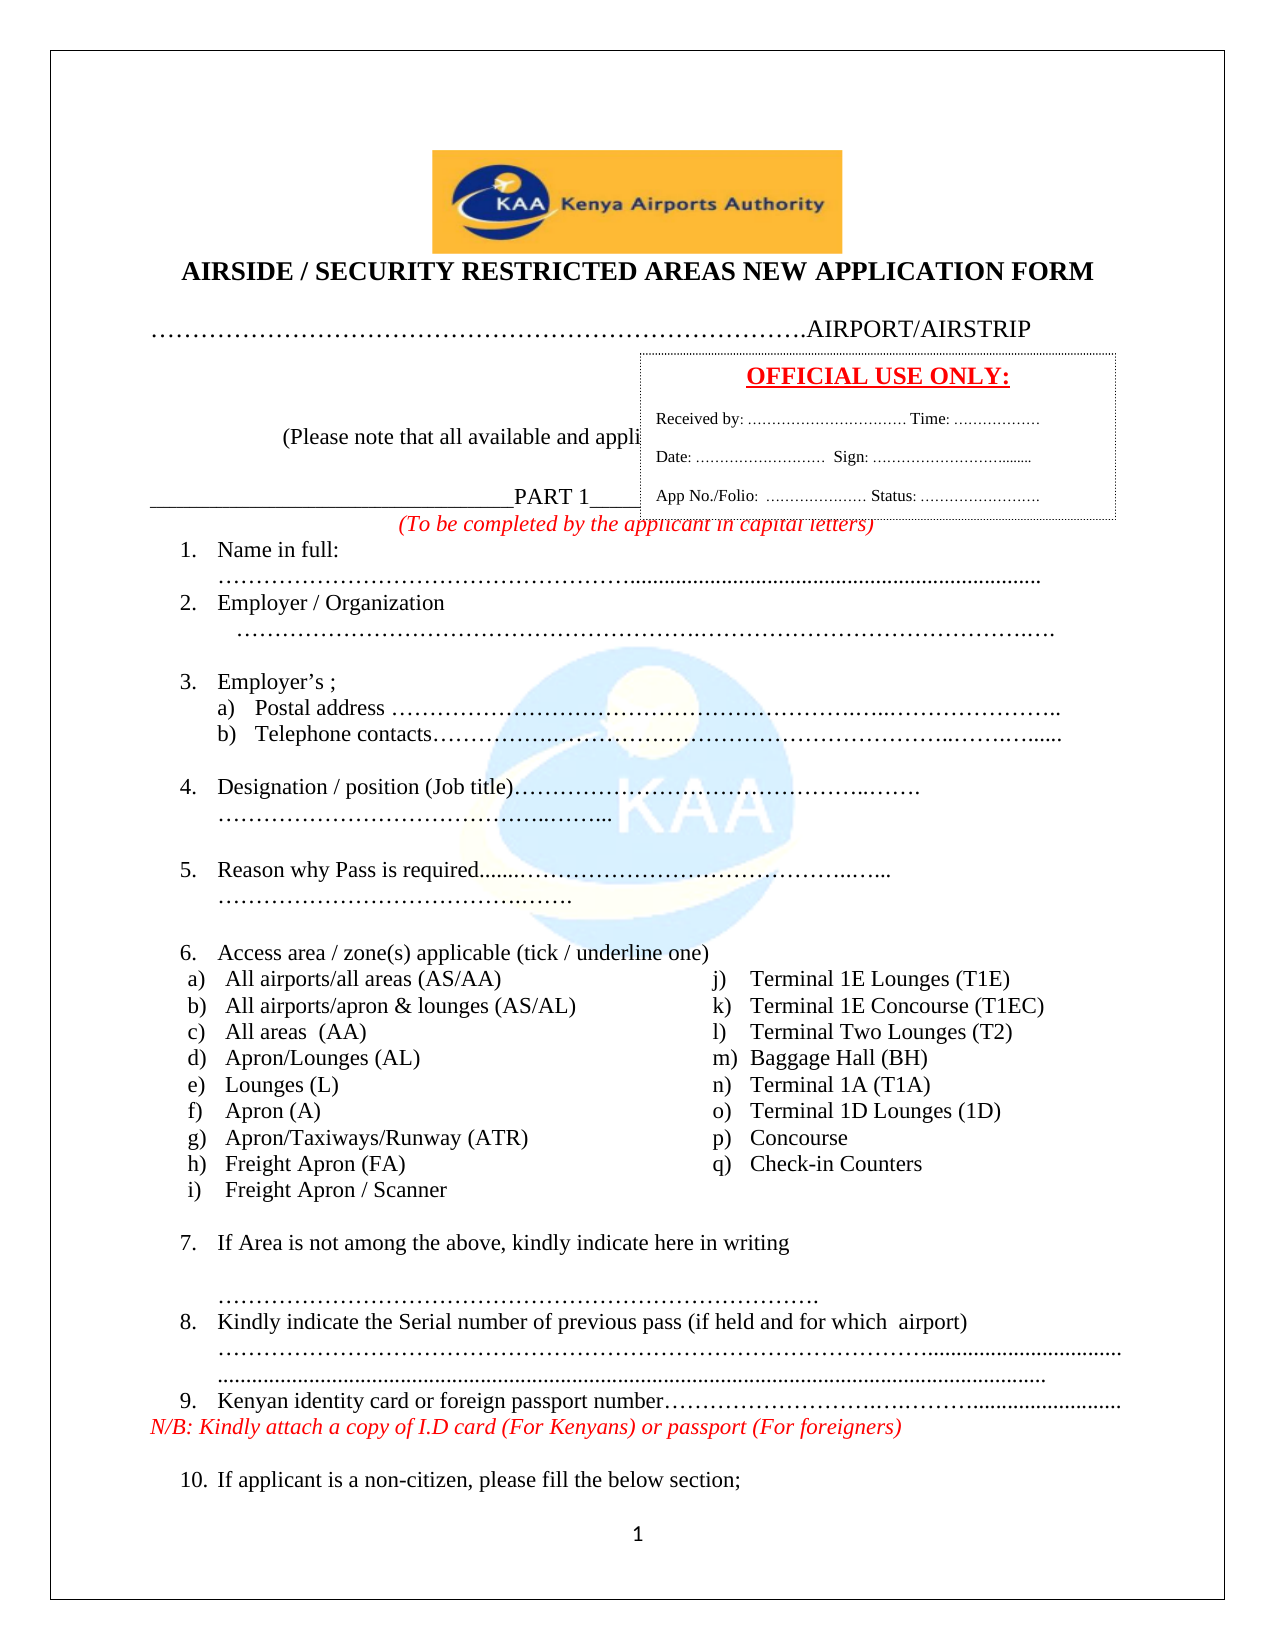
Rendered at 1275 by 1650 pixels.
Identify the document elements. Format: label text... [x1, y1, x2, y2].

list Freight Apron (FA) [187, 1150, 600, 1176]
list Terminal 1E Concourse (T1EC) [712, 992, 1125, 1018]
list Designation / position (Job title)………………………………………..…….……………………………………..……... [179, 773, 1125, 826]
list Name in full: ………………………………………………........................................................................ [179, 536, 1125, 589]
list Lounges (L) [187, 1071, 600, 1097]
text …………………………………………………….…………………………………….…. [150, 615, 1125, 641]
text N/B: Kindly attach a copy of I.D card (For Kenyans) or passport (For foreigners) [150, 1413, 1125, 1440]
list Telephone contacts…………….……………………………………………..…….…...... [217, 721, 1125, 747]
list Terminal 1E Lounges (T1E) [712, 965, 1125, 992]
text (To be completed by the applicant in capital letters) [150, 510, 649, 536]
list Employer’s ; [179, 668, 1125, 694]
list Concourse [712, 1123, 1125, 1150]
list Apron/Lounges (AL) [187, 1044, 600, 1071]
list Terminal Two Lounges (T2) [712, 1018, 1125, 1044]
list Kindly indicate the Serial number of previous pass (if held and for which airport)…………………………………………………………………………………................................................................................................................................................................................... [179, 1308, 1125, 1387]
list Employer / Organization [179, 589, 1125, 615]
list Check-in Counters [712, 1150, 1125, 1176]
list Reason why Pass is required.......……………………………………..…...………………………………….……. [179, 856, 1125, 909]
list Apron (A) [187, 1097, 600, 1123]
list Terminal 1D Lounges (1D) [712, 1097, 1125, 1123]
text (Please note that all available and applicable information should be provided) [150, 423, 640, 449]
list Postal address …………………………………………………….…..………………….. [217, 694, 1125, 721]
text _______________________________________________________PART 1_____________________________________________________ [150, 483, 640, 510]
text …………………………………………………………………….AIRPORT/AIRSTRIP [150, 286, 1125, 343]
list ……………………………………………………………………. [217, 1282, 1125, 1308]
list If Area is not among the above, kindly indicate here in writing [179, 1229, 1125, 1255]
list Terminal 1A (T1A) [712, 1071, 1125, 1097]
list All airports/apron & lounges (AS/AL) [187, 992, 600, 1018]
text (To be completed by the applicant in capital letters) [763, 510, 1125, 536]
list Access area / zone(s) applicable (tick / underline one) [179, 939, 1125, 965]
text AIRSIDE / SECURITY RESTRICTED AREAS NEW APPLICATION FORM [150, 255, 1125, 286]
picture [431, 150, 844, 255]
list All areas (AA) [187, 1018, 600, 1044]
list All airports/all areas (AS/AA) [187, 965, 600, 992]
list Baggage Hall (BH) [712, 1044, 1125, 1071]
list Freight Apron / Scanner [187, 1176, 600, 1203]
list Kenyan identity card or foreign passport number……………………….….……….......................... [179, 1387, 1125, 1413]
list If applicant is a non-citizen, please fill the below section; [179, 1466, 1125, 1492]
list Apron/Taxiways/Runway (ATR) [187, 1123, 600, 1150]
